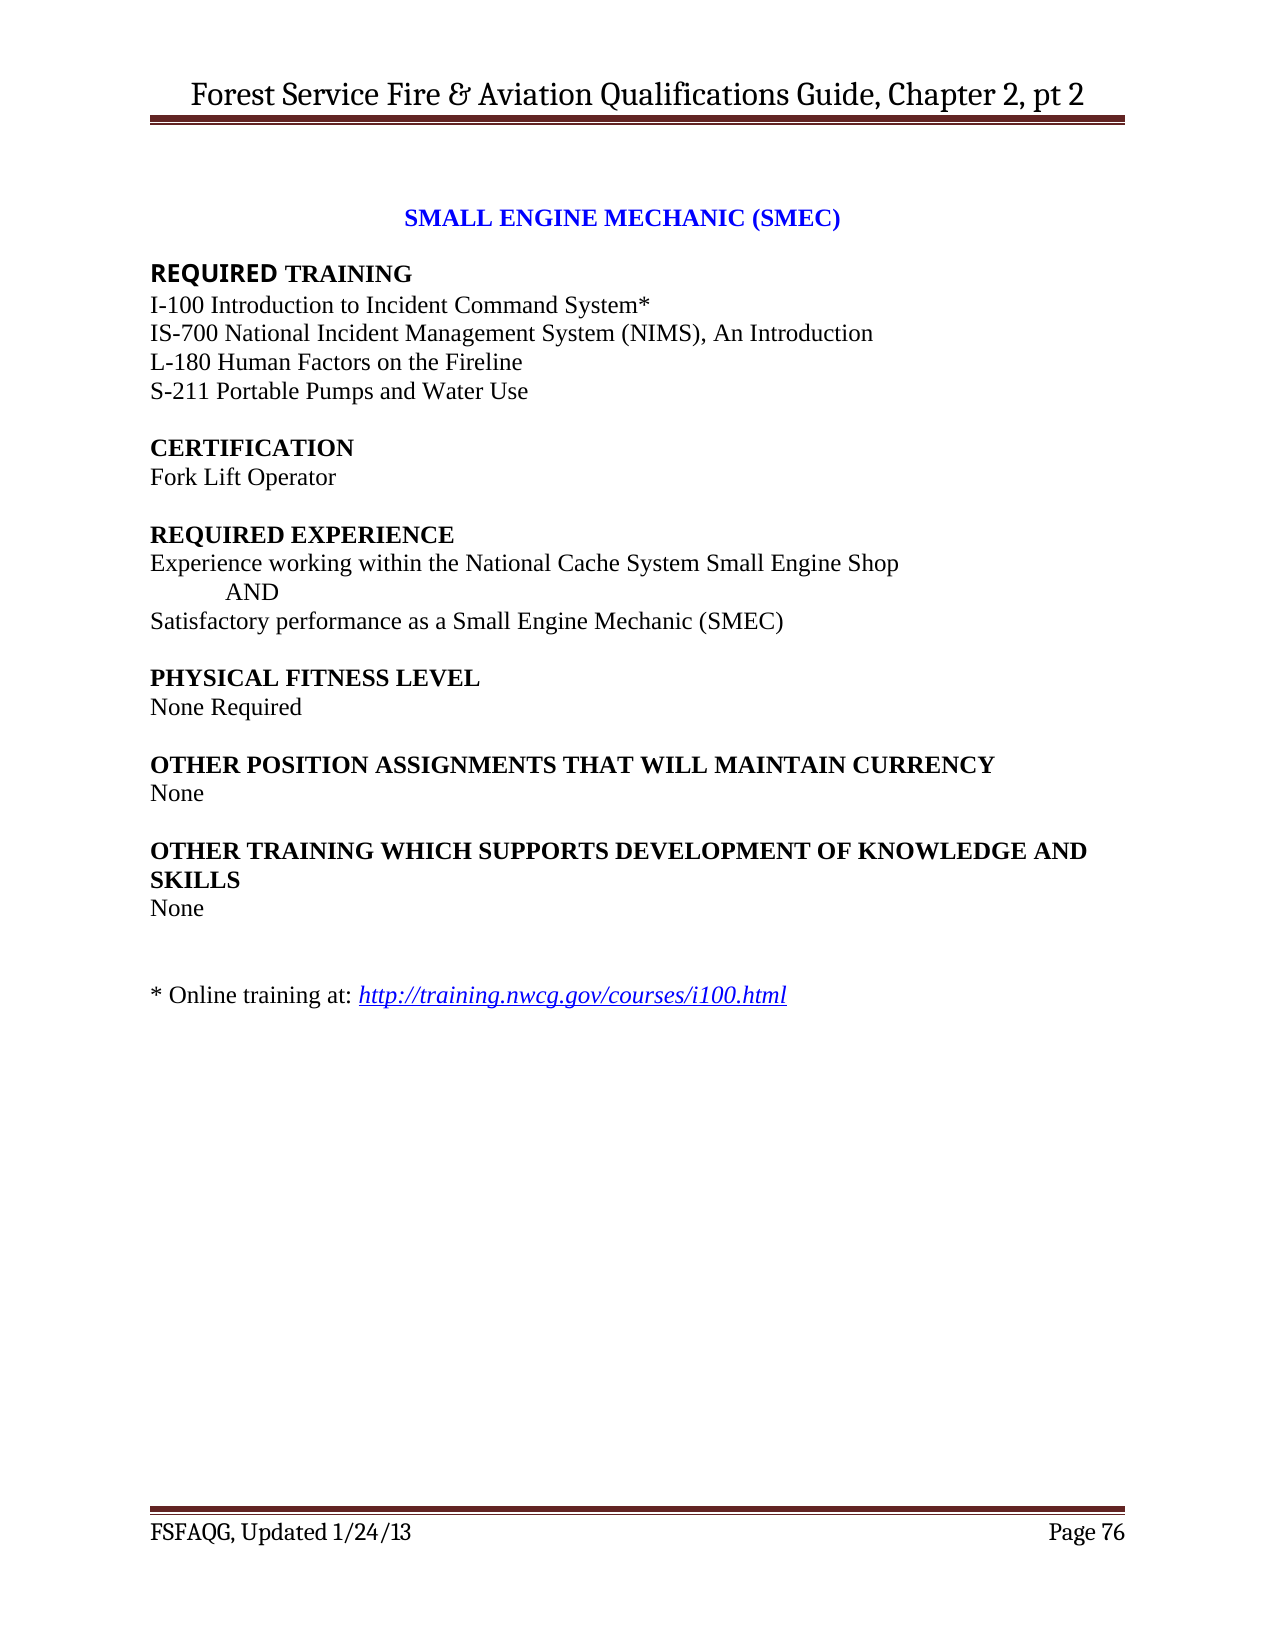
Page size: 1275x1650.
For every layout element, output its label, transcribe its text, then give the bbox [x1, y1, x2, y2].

table_cell CERTIFICATION Fork Lift Operator [139, 434, 1106, 520]
table_cell REQUIRED EXPERIENCE Experience working within the National Cache System Small Engine Shop AND Satisfactory performance as a Small Engine Mechanic (SMEC) [139, 520, 1106, 663]
table_cell PHYSICAL FITNESS LEVEL None Required [139, 664, 1106, 750]
table_cell * Online training at: http://training.nwcg.gov/courses/i100.html [139, 951, 1106, 1037]
table_cell OTHER POSITION ASSIGNMENTS THAT WILL MAINTAIN CURRENCY None [139, 750, 1106, 836]
table_header SMALL ENGINE MECHANIC (SMEC) [139, 179, 1106, 256]
table_cell REQUIRED TRAINING I-100 Introduction to Incident Command System* IS-700 National Incident Management System (NIMS), An Introduction L-180 Human Factors on the Fireline S-211 Portable Pumps and Water Use [139, 256, 1106, 433]
table_cell OTHER TRAINING WHICH SUPPORTS DEVELOPMENT OF KNOWLEDGE AND SKILLS None [139, 836, 1106, 951]
